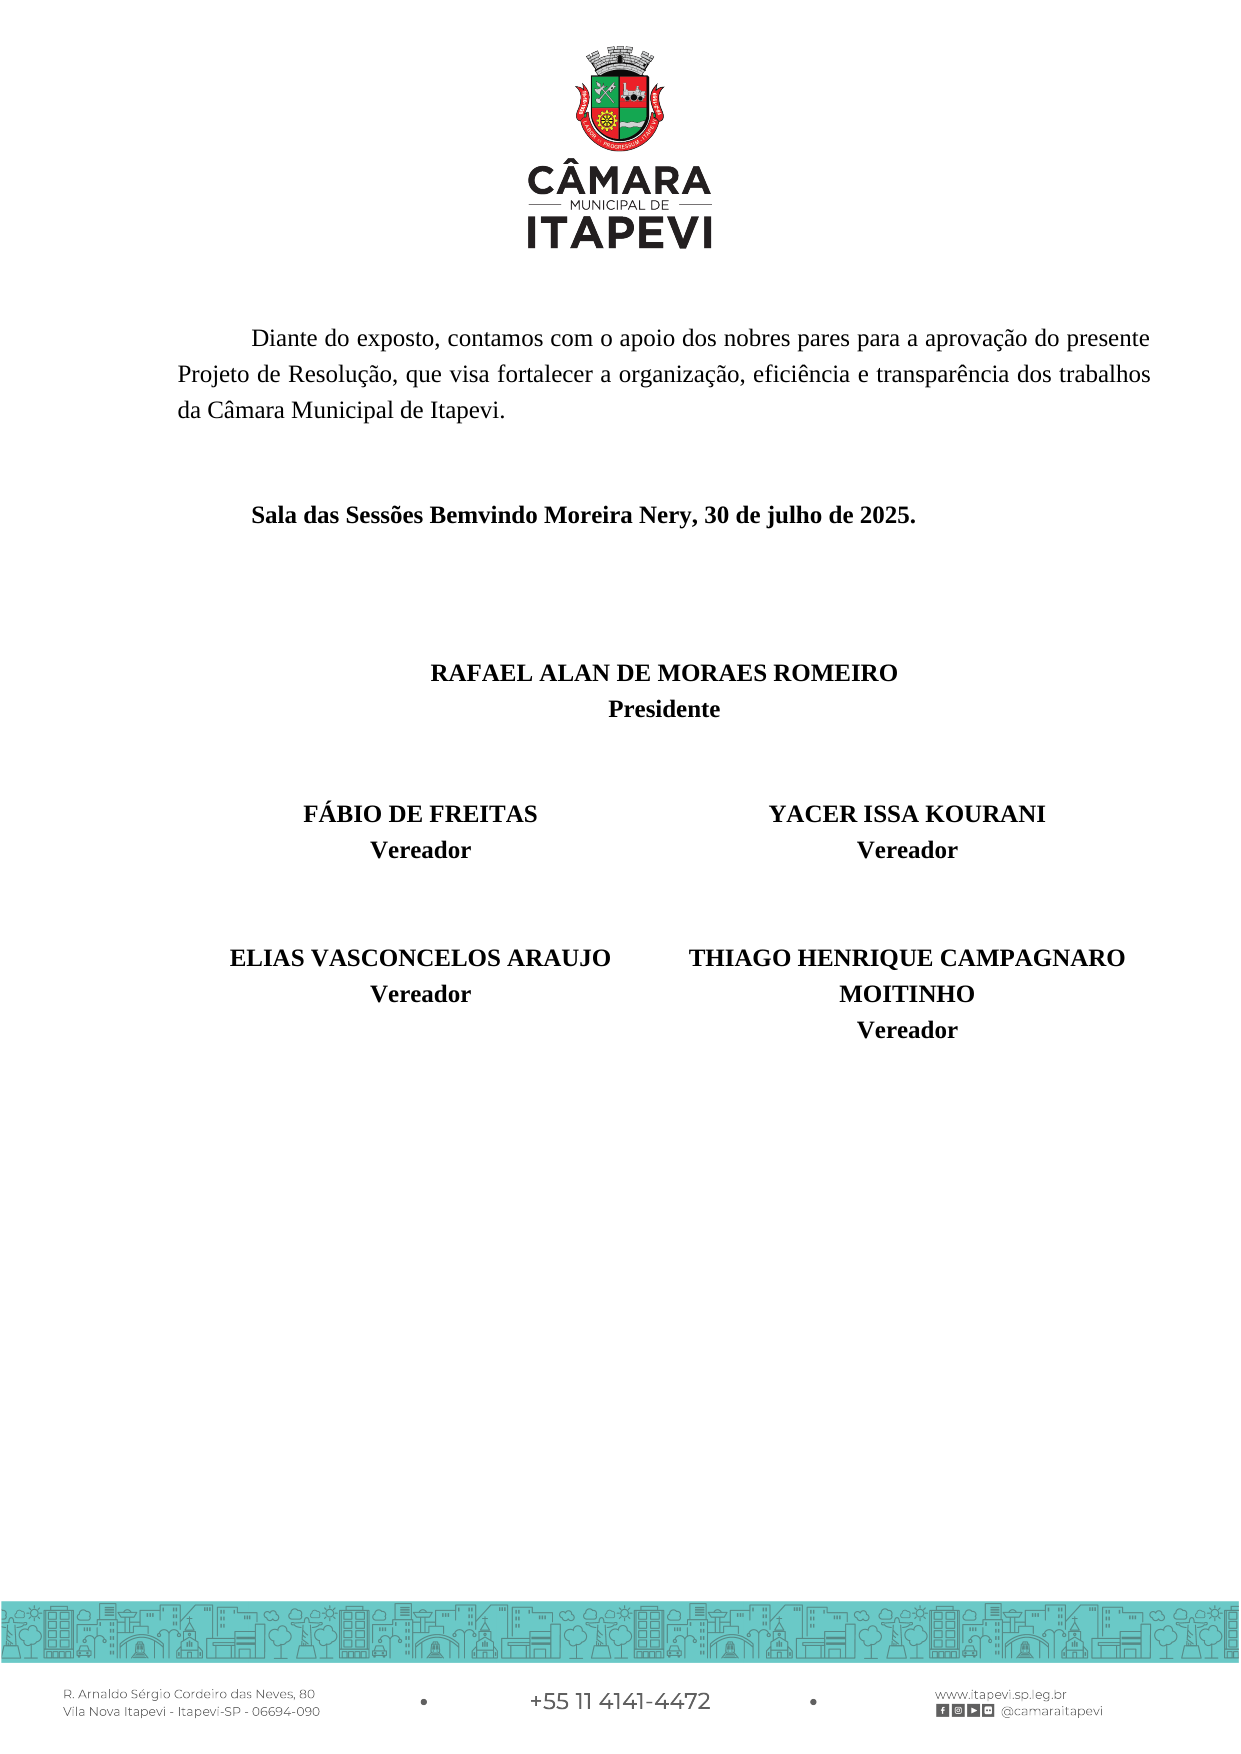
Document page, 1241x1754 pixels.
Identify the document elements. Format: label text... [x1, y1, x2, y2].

text Diante do exposto, contamos com o apoio dos nobres pares para a aprovação do presente Projeto de Resolução, que visa fortalecer a organização, eficiência e transparência dos trabalhos da Câmara Municipal de Itapevi. [177, 323, 1152, 424]
picture [1, 46, 1239, 1719]
text Sala das Sessões Bemvindo Moreira Nery, 30 de julho de 2025. [177, 500, 1152, 529]
table_header FÁBIO DE FREITAS Vereador [177, 799, 664, 943]
table_cell THIAGO HENRIQUE CAMPAGNARO MOITINHO Vereador [664, 943, 1151, 1087]
text RAFAEL ALAN DE MORAES ROMEIRO Presidente [177, 658, 1152, 723]
table_header YACER ISSA KOURANI Vereador [664, 799, 1151, 943]
table_cell ELIAS VASCONCELOS ARAUJO Vereador [177, 943, 664, 1087]
